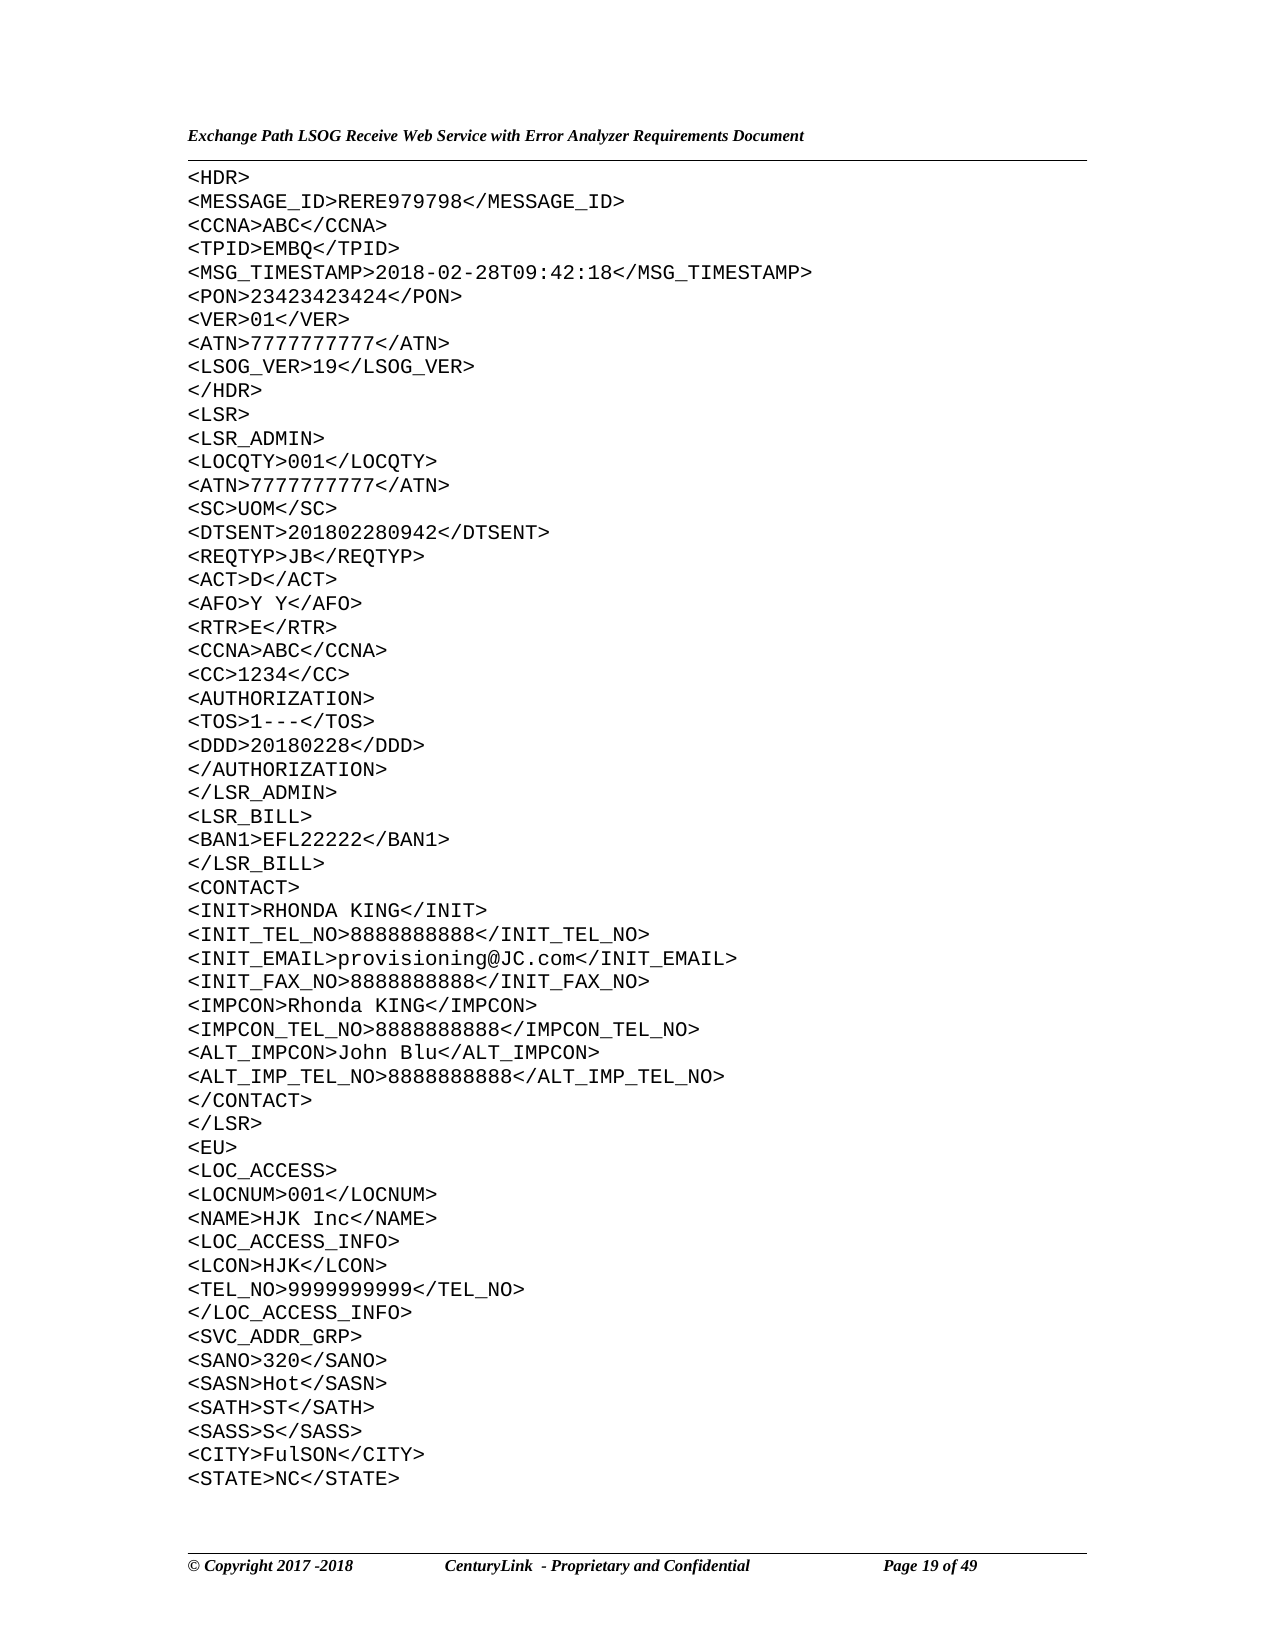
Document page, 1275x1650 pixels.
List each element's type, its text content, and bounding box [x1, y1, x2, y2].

text <INIT_FAX_NO>8888888888</INIT_FAX_NO> [187, 971, 1087, 995]
text <ACT>D</ACT> [187, 569, 1087, 593]
text <SANO>320</SANO> [187, 1350, 1087, 1373]
text <REQTYP>JB</REQTYP> [187, 546, 1087, 569]
text <IMPCON_TEL_NO>8888888888</IMPCON_TEL_NO> [187, 1019, 1087, 1042]
text <BAN1>EFL22222</BAN1> [187, 829, 1087, 853]
text <INIT>RHONDA KING</INIT> [187, 900, 1087, 924]
text <INIT_TEL_NO>8888888888</INIT_TEL_NO> [187, 924, 1087, 948]
text <CCNA>ABC</CCNA> [187, 640, 1087, 664]
text <LSR_ADMIN> [187, 427, 1087, 451]
text <CCNA>ABC</CCNA> [187, 215, 1087, 238]
text </LSR_ADMIN> [187, 782, 1087, 806]
text <MSG_TIMESTAMP>2018-02-28T09:42:18</MSG_TIMESTAMP> [187, 262, 1087, 286]
text <CITY>FulSON</CITY> [187, 1444, 1087, 1468]
text <INIT_EMAIL>provisioning@JC.com</INIT_EMAIL> [187, 948, 1087, 971]
text <TOS>1---</TOS> [187, 711, 1087, 735]
text <SATH>ST</SATH> [187, 1397, 1087, 1421]
text <IMPCON>Rhonda KING</IMPCON> [187, 995, 1087, 1019]
text </AUTHORIZATION> [187, 758, 1087, 782]
text <LSR> [187, 404, 1087, 427]
text <ALT_IMPCON>John Blu</ALT_IMPCON> [187, 1042, 1087, 1066]
text <HDR> [187, 167, 1087, 191]
text <LOC_ACCESS> [187, 1161, 1087, 1184]
text <EU> [187, 1137, 1087, 1161]
text <CONTACT> [187, 877, 1087, 900]
text <PON>23423423424</PON> [187, 286, 1087, 309]
text <LCON>HJK</LCON> [187, 1255, 1087, 1279]
text </LSR_BILL> [187, 853, 1087, 877]
text <SVC_ADDR_GRP> [187, 1326, 1087, 1350]
text <ALT_IMP_TEL_NO>8888888888</ALT_IMP_TEL_NO> [187, 1066, 1087, 1089]
text <STATE>NC</STATE> [187, 1468, 1087, 1492]
text <ATN>7777777777</ATN> [187, 475, 1087, 498]
text <LOCNUM>001</LOCNUM> [187, 1184, 1087, 1208]
text </CONTACT> [187, 1089, 1087, 1113]
text <RTR>E</RTR> [187, 617, 1087, 640]
text </LOC_ACCESS_INFO> [187, 1302, 1087, 1326]
text <LSOG_VER>19</LSOG_VER> [187, 357, 1087, 380]
text </LSR> [187, 1113, 1087, 1137]
text <SASN>Hot</SASN> [187, 1373, 1087, 1397]
text <SASS>S</SASS> [187, 1421, 1087, 1444]
text <TEL_NO>9999999999</TEL_NO> [187, 1279, 1087, 1302]
text <ATN>7777777777</ATN> [187, 333, 1087, 357]
text <SC>UOM</SC> [187, 498, 1087, 522]
text <NAME>HJK Inc</NAME> [187, 1208, 1087, 1231]
text <LOC_ACCESS_INFO> [187, 1231, 1087, 1255]
text <TPID>EMBQ</TPID> [187, 238, 1087, 262]
text <VER>01</VER> [187, 309, 1087, 333]
text <DDD>20180228</DDD> [187, 735, 1087, 758]
text <AFO>Y Y</AFO> [187, 593, 1087, 617]
text <CC>1234</CC> [187, 664, 1087, 688]
text </HDR> [187, 380, 1087, 404]
text <AUTHORIZATION> [187, 688, 1087, 711]
text <DTSENT>201802280942</DTSENT> [187, 522, 1087, 546]
text <LSR_BILL> [187, 806, 1087, 829]
text <LOCQTY>001</LOCQTY> [187, 451, 1087, 475]
text <MESSAGE_ID>RERE979798</MESSAGE_ID> [187, 191, 1087, 215]
